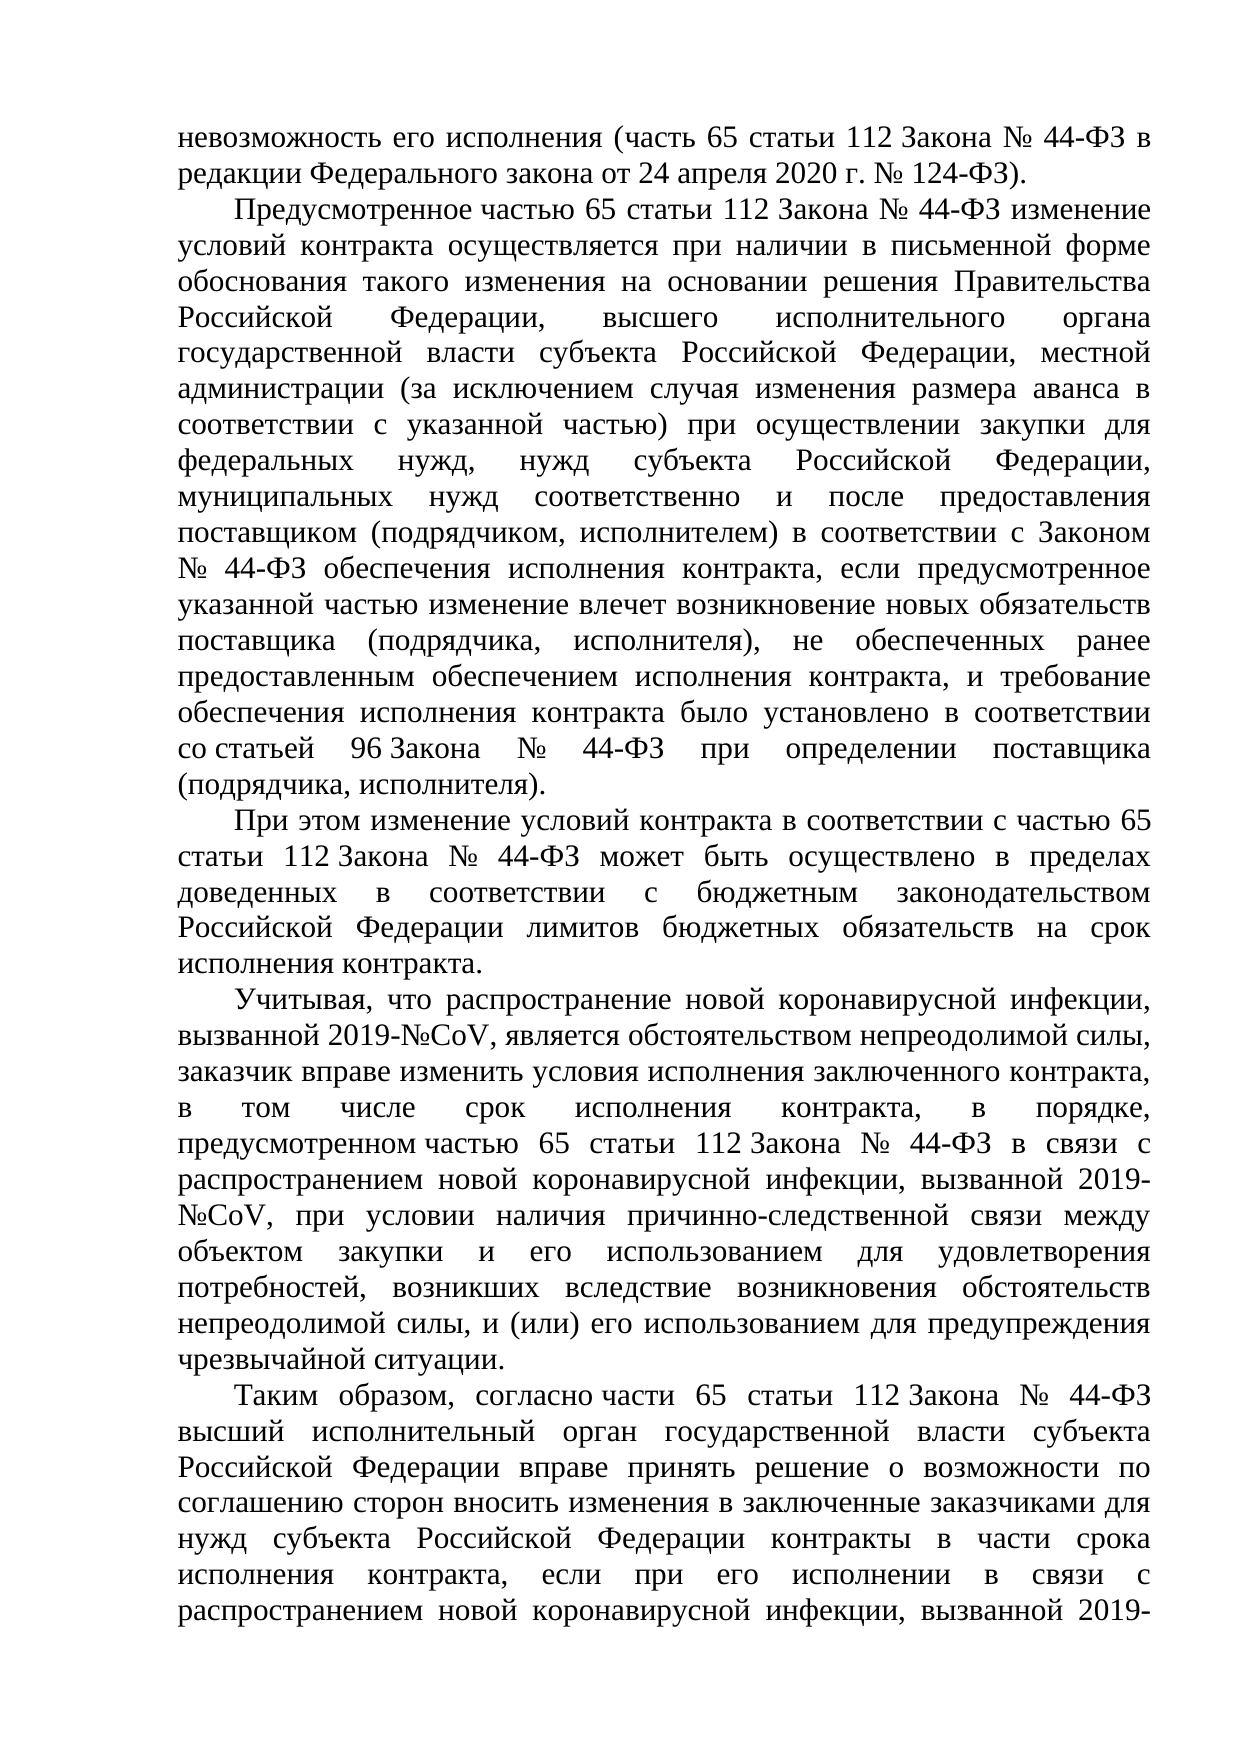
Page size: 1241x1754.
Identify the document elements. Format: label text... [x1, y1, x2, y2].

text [177, 1376, 1152, 1627]
text Учитывая, что распространение новой коронавирусной инфекции, вызванной 2019-№CoV, является обстоятельством непреодолимой силы, заказчик вправе изменить условия исполнения заключенного контракта, в том числе срок исполнения контракта, в порядке, предусмотренном частью 65 статьи 112 Закона № 44-ФЗ в связи с распространением новой коронавирусной инфекции, вызванной 2019-№CoV, при условии наличия причинно-следственной связи между объектом закупки и его использованием для удовлетворения потребностей, возникших вследствие возникновения обстоятельств непреодолимой силы, и (или) его использованием для предупреждения чрезвычайной ситуации. [177, 981, 1152, 1376]
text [177, 118, 1152, 190]
text При этом изменение условий контракта в соответствии с частью 65 статьи 112 Закона № 44-ФЗ может быть осуществлено в пределах доведенных в соответствии с бюджетным законодательством Российской Федерации лимитов бюджетных обязательств на срок исполнения контракта. [177, 801, 1152, 981]
text Предусмотренное частью 65 статьи 112 Закона № 44-ФЗ изменение условий контракта осуществляется при наличии в письменной форме обоснования такого изменения на основании решения Правительства Российской Федерации, высшего исполнительного органа государственной власти субъекта Российской Федерации, местной администрации (за исключением случая изменения размера аванса в соответствии с указанной частью) при осуществлении закупки для федеральных нужд, нужд субъекта Российской Федерации, муниципальных нужд соответственно и после предоставления поставщиком (подрядчиком, исполнителем) в соответствии с Законом № 44-ФЗ обеспечения исполнения контракта, если предусмотренное указанной частью изменение влечет возникновение новых обязательств поставщика (подрядчика, исполнителя), не обеспеченных ранее предоставленным обеспечением исполнения контракта, и требование обеспечения исполнения контракта было установлено в соответствии со статьей 96 Закона № 44-ФЗ при определении поставщика (подрядчика, исполнителя). [177, 190, 1152, 801]
